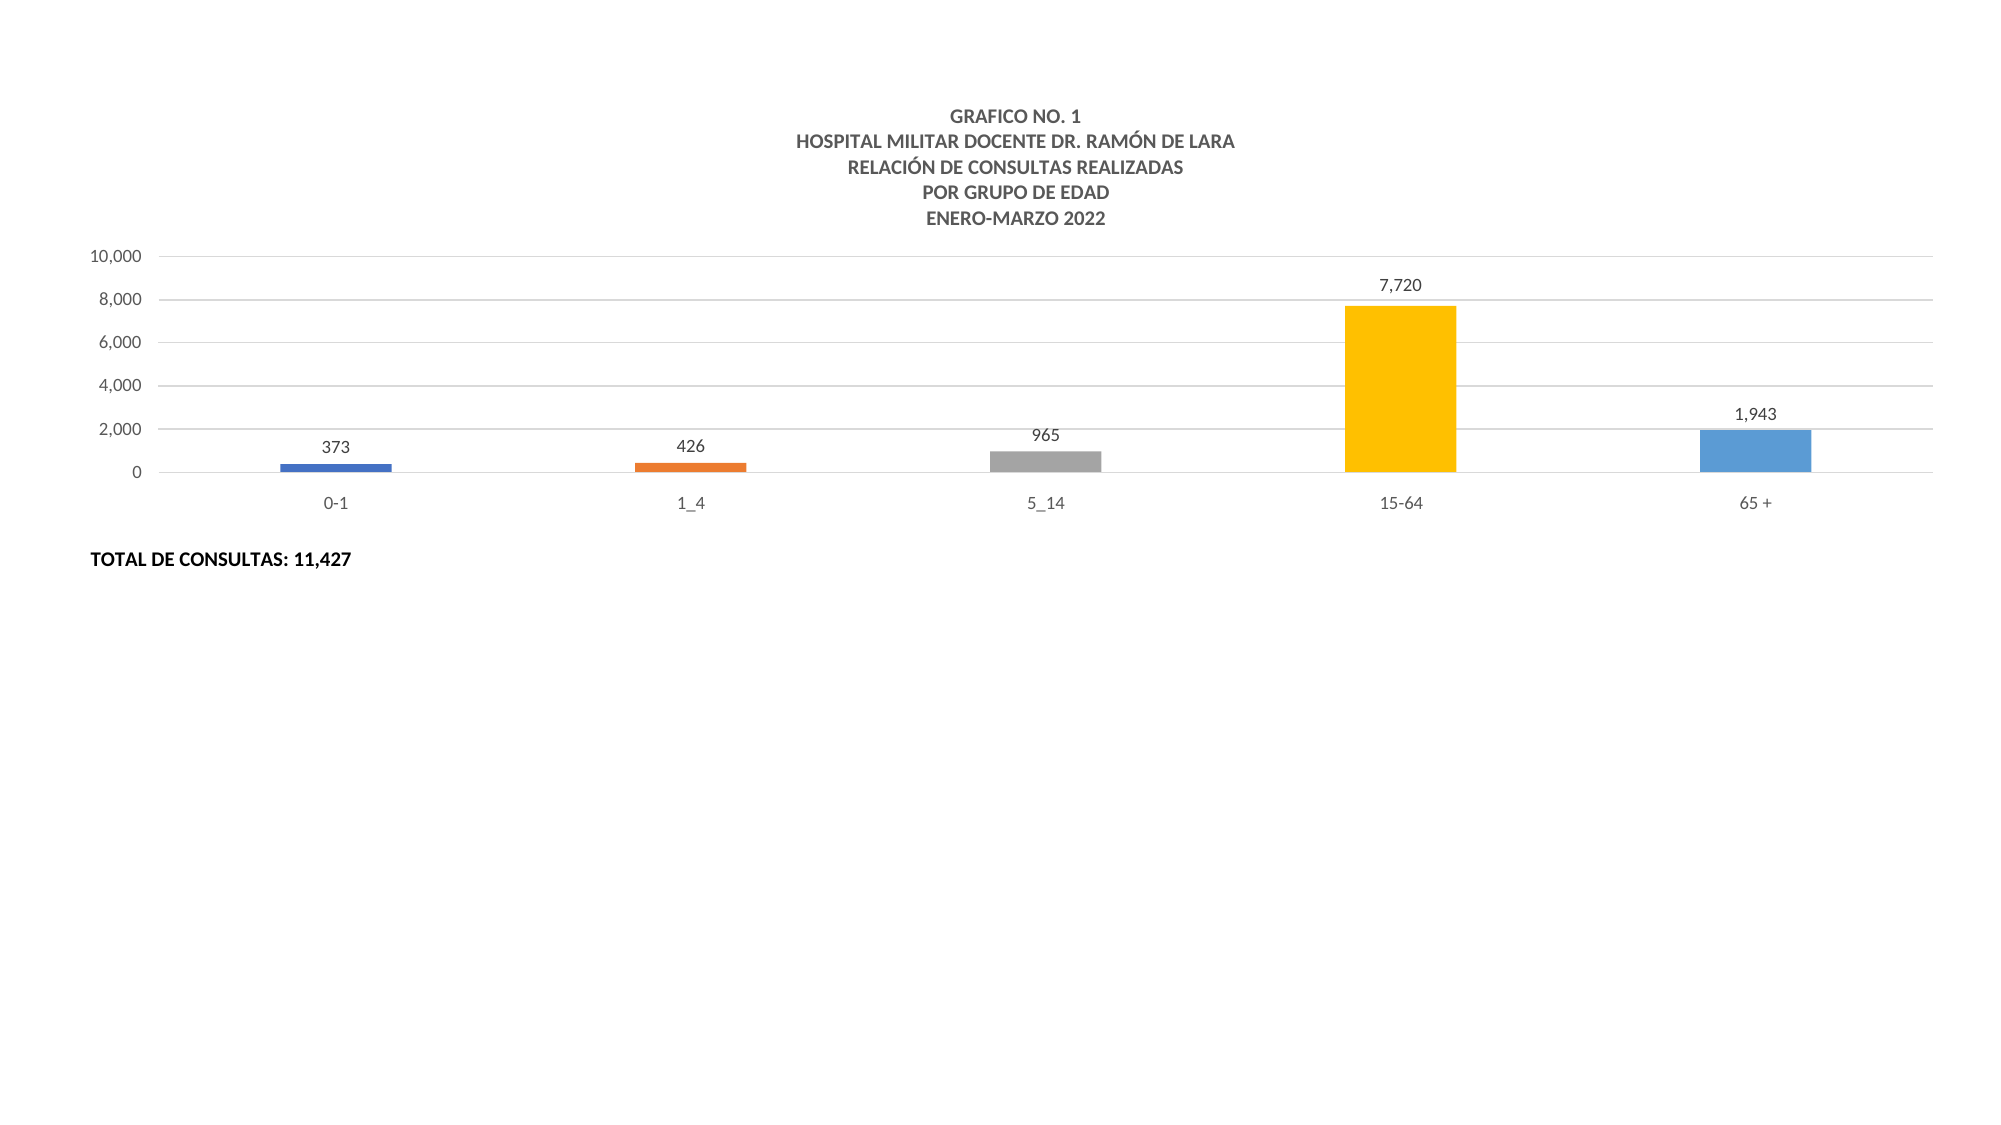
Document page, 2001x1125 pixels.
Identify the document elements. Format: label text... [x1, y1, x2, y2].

text 8,000 [2, 287, 141, 310]
text 15-64 [1282, 491, 1423, 514]
text 2,000 [2, 417, 141, 440]
text 65 + [1739, 491, 1994, 514]
text 0 [2, 460, 141, 483]
text 0-1 1_4 5_14 [323, 491, 1069, 514]
text 4,000 [2, 373, 141, 396]
text 10,000 [2, 244, 141, 267]
text HOSPITAL MILITAR DOCENTE DR. RAMÓN DE LARA RELACIÓN DE CONSULTAS REALIZADAS [794, 129, 1237, 179]
text POR GRUPO DE EDAD ENERO-MARZO 2022 [920, 179, 1111, 230]
text 7,720 [1379, 273, 1994, 296]
text GRAFICO NO. 1 [794, 103, 1237, 129]
text 6,000 [98, 330, 1994, 353]
text TOTAL DE CONSULTAS: 11,427 [90, 546, 1994, 572]
